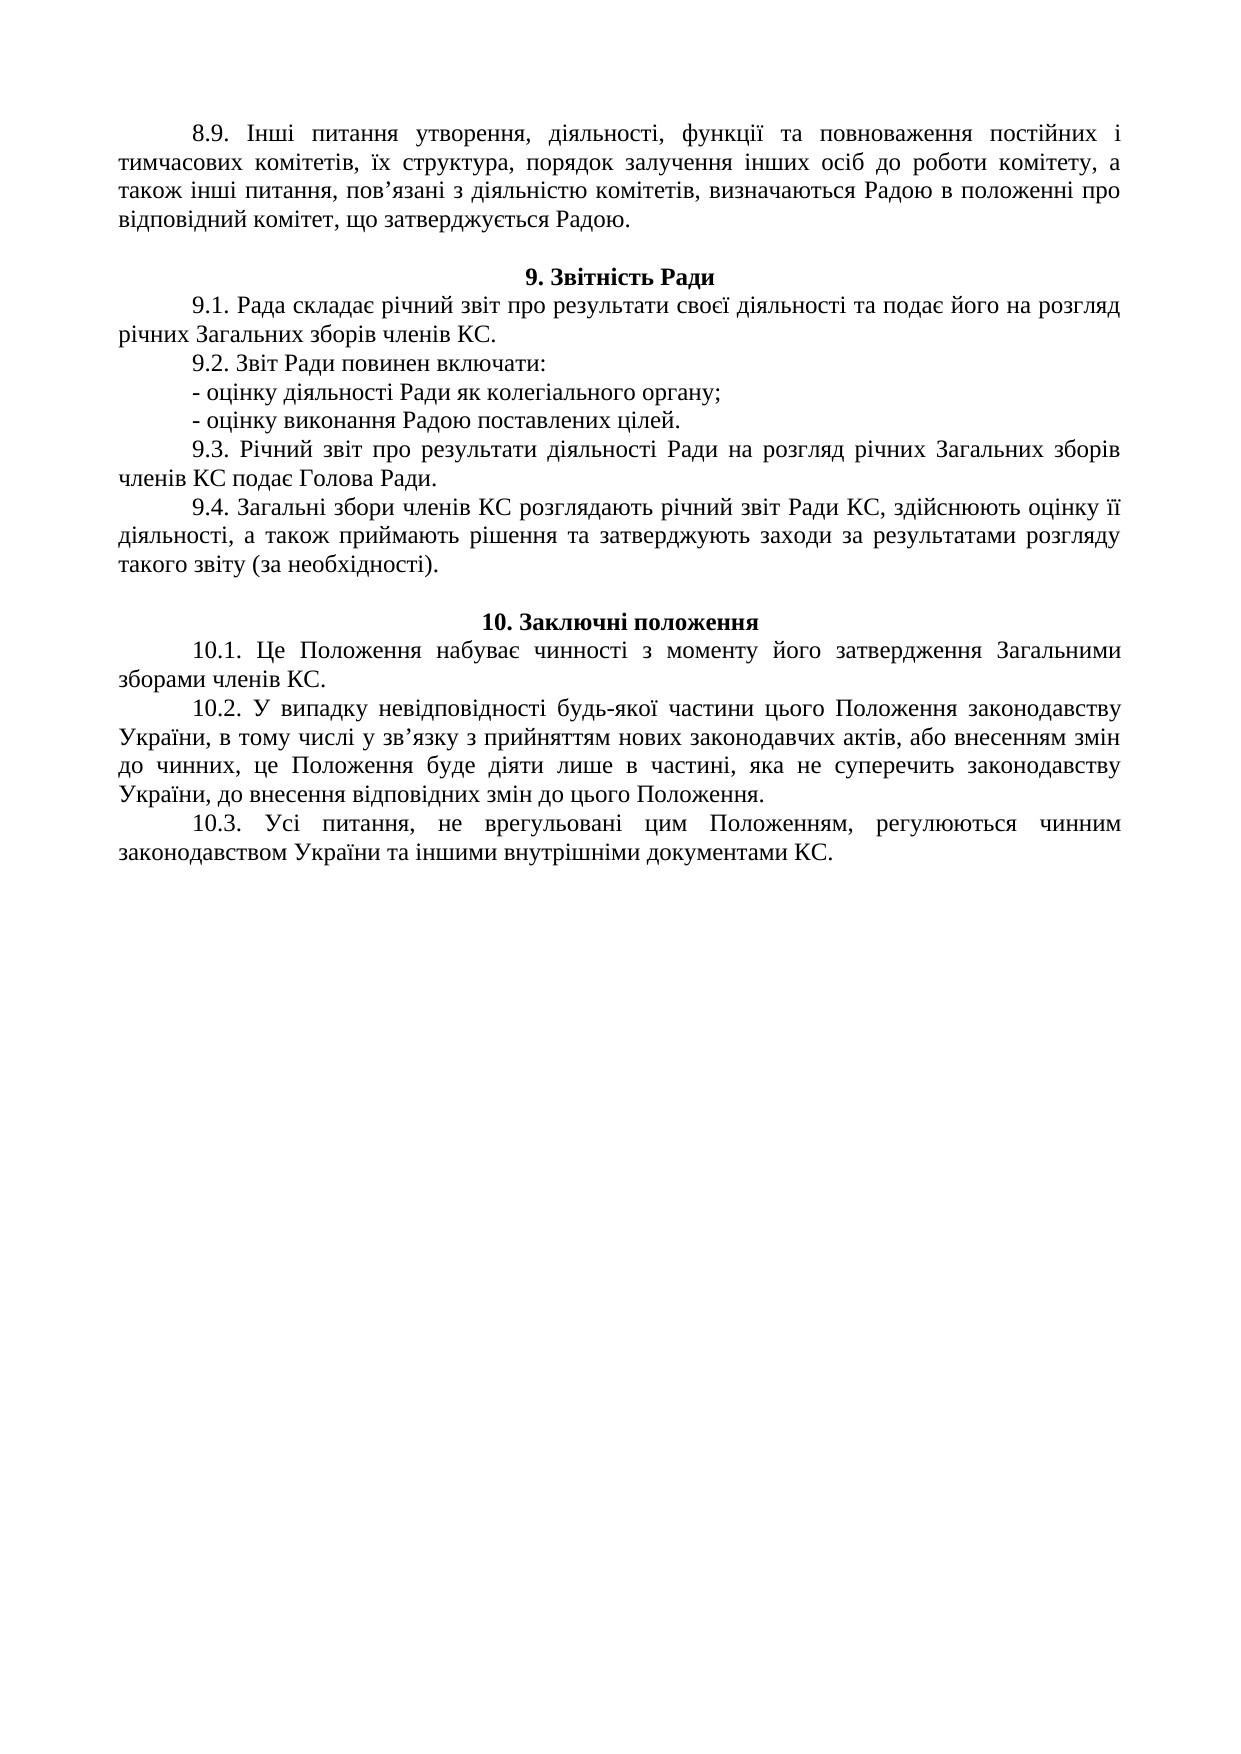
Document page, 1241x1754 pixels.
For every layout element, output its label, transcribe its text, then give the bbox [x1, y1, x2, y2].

text 9. Звітність Ради [118, 262, 1122, 291]
text 8.9. Інші питання утворення, діяльності, функції та повноваження постійних і тимчасових комітетів, їх структура, порядок залучення інших осіб до роботи комітету, а також інші питання, пов’язані з діяльністю комітетів, визначаються Радою в положенні про відповідний комітет, що затверджується Радою. [118, 118, 1122, 233]
text 9.2. Звіт Ради повинен включати: [118, 348, 1122, 377]
text 10.3. Усі питання, не врегульовані цим Положенням, регулюються чинним законодавством України та іншими внутрішніми документами КС. [118, 808, 1122, 866]
text 10. Заключні положення [118, 607, 1122, 636]
text - оцінку виконання Радою поставлених цілей. [118, 406, 1122, 434]
text 10.1. Це Положення набуває чинності з моменту його затвердження Загальними зборами членів КС. [118, 636, 1122, 693]
text 9.4. Загальні збори членів КС розглядають річний звіт Ради КС, здійснюють оцінку її діяльності, а також приймають рішення та затверджують заходи за результатами розгляду такого звіту (за необхідності). [118, 492, 1122, 578]
text 9.3. Річний звіт про результати діяльності Ради на розгляд річних Загальних зборів членів КС подає Голова Ради. [118, 434, 1122, 492]
text - оцінку діяльності Ради як колегіального органу; [118, 377, 1122, 406]
text 10.2. У випадку невідповідності будь-якої частини цього Положення законодавству України, в тому числі у зв’язку з прийняттям нових законодавчих актів, або внесенням змін до чинних, це Положення буде діяти лише в частині, яка не суперечить законодавству України, до внесення відповідних змін до цього Положення. [118, 693, 1122, 808]
text 9.1. Рада складає річний звіт про результати своєї діяльності та подає його на розгляд річних Загальних зборів членів КС. [118, 291, 1122, 348]
